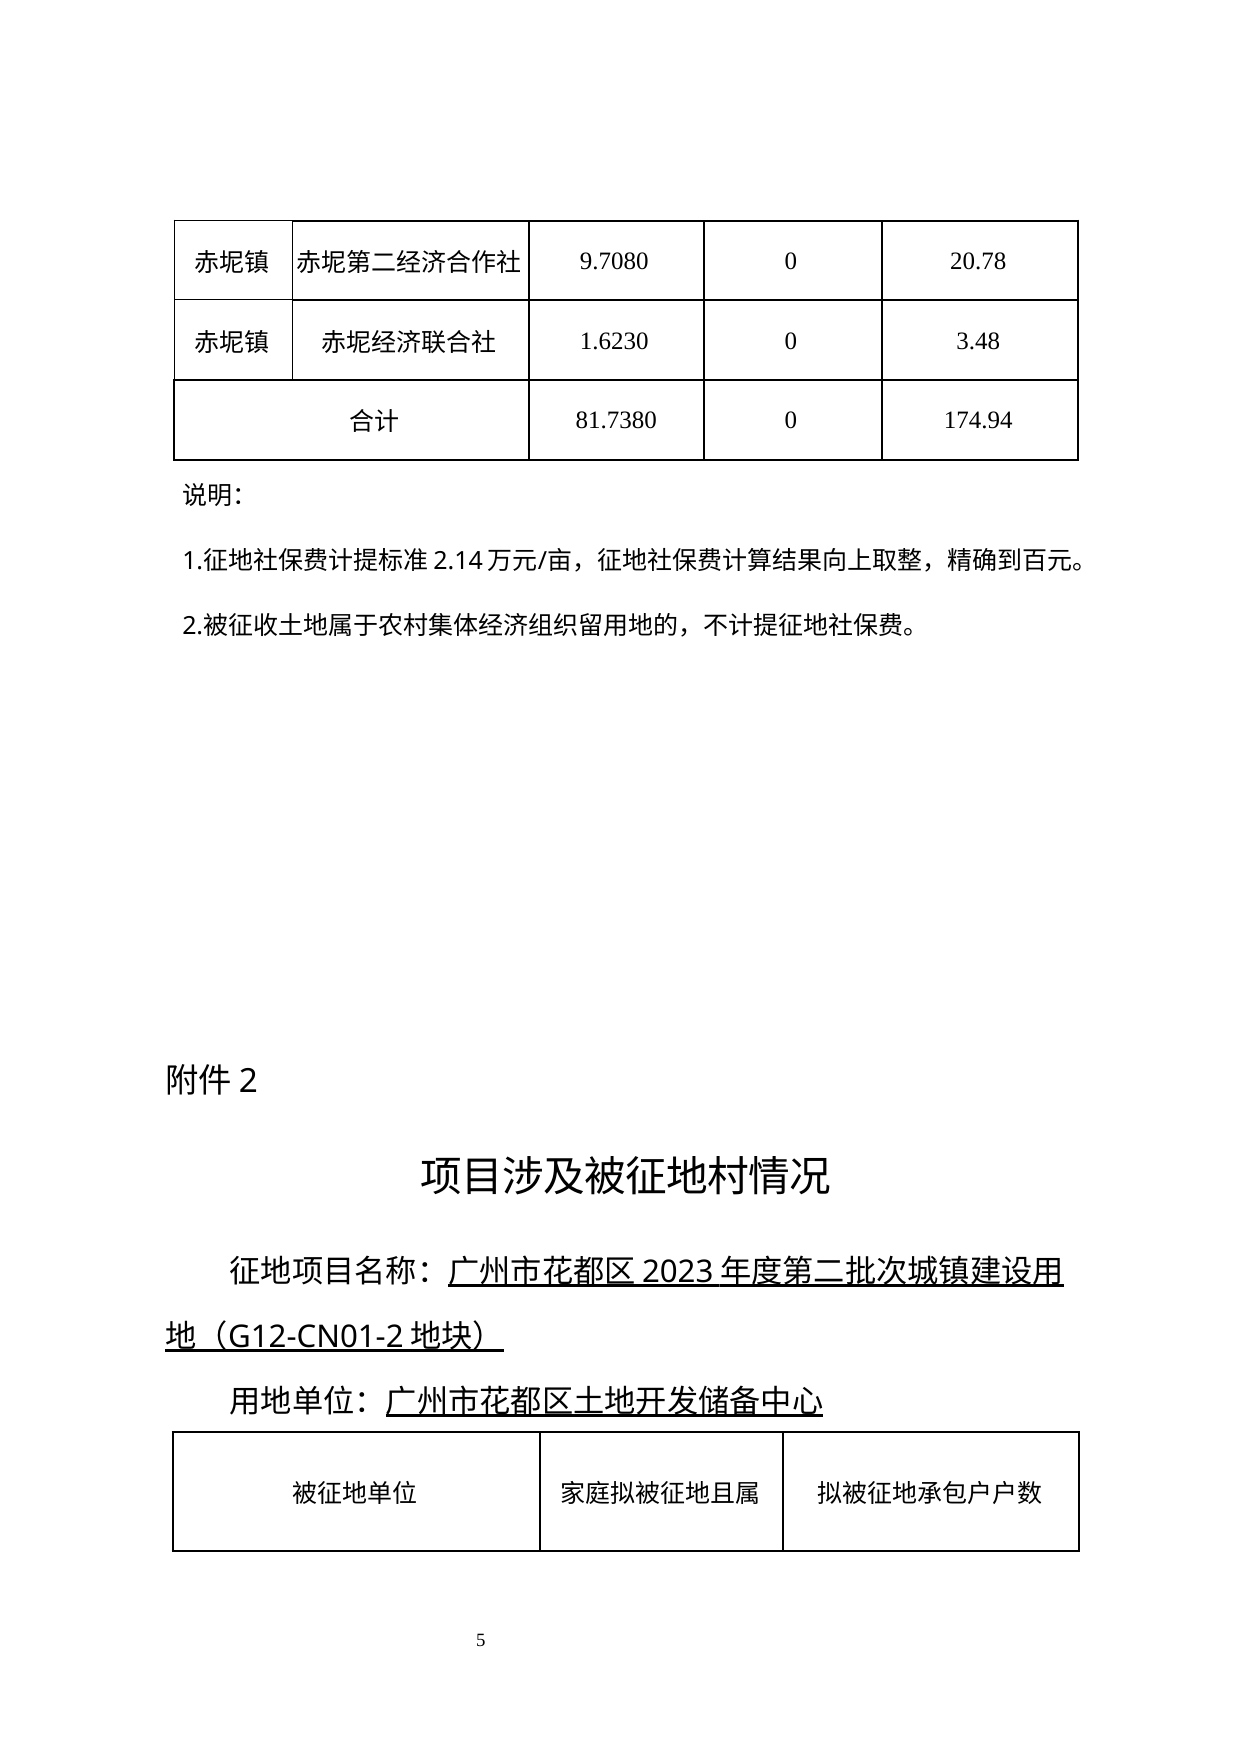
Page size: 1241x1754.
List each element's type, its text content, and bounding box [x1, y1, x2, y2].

table_cell 赤坭镇 [175, 300, 292, 379]
table_cell 0 [705, 301, 881, 379]
text 附件2 [165, 1046, 1087, 1111]
text 说明： [132, 461, 1120, 526]
table_cell 174.94 [883, 381, 1077, 459]
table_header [541, 1433, 782, 1550]
table_cell 3.48 [883, 301, 1077, 379]
table_cell 20.78 [883, 222, 1077, 299]
text 项目涉及被征地村情况 [165, 1141, 1087, 1206]
list 2.被征收土地属于农村集体经济组织留用地的，不计提征地社保费。 [132, 591, 1120, 656]
text 征地项目名称：广州市花都区2023年度第二批次城镇建设用地（G12-CN01-2地块） [165, 1236, 1087, 1366]
table_cell 81.7380 [530, 381, 703, 459]
table_cell 0 [705, 381, 881, 459]
table_header 被征地单位 [174, 1433, 539, 1550]
list 1.征地社保费计提标准2.14万元/亩，征地社保费计算结果向上取整，精确到百元。 [132, 526, 1120, 591]
table_cell 0 [705, 222, 881, 299]
table_cell 1.6230 [530, 301, 703, 379]
table_header 拟被征地承包户户数 [784, 1433, 1078, 1550]
table_cell 赤坭经济联合社 [293, 301, 528, 379]
text 用地单位：广州市花都区土地开发储备中心 [165, 1366, 1087, 1431]
table_cell 9.7080 [530, 222, 703, 299]
table_cell 赤坭镇 [175, 221, 292, 299]
table_cell 赤坭第二经济合作社 [293, 222, 528, 299]
table_cell 合计 [175, 381, 528, 459]
